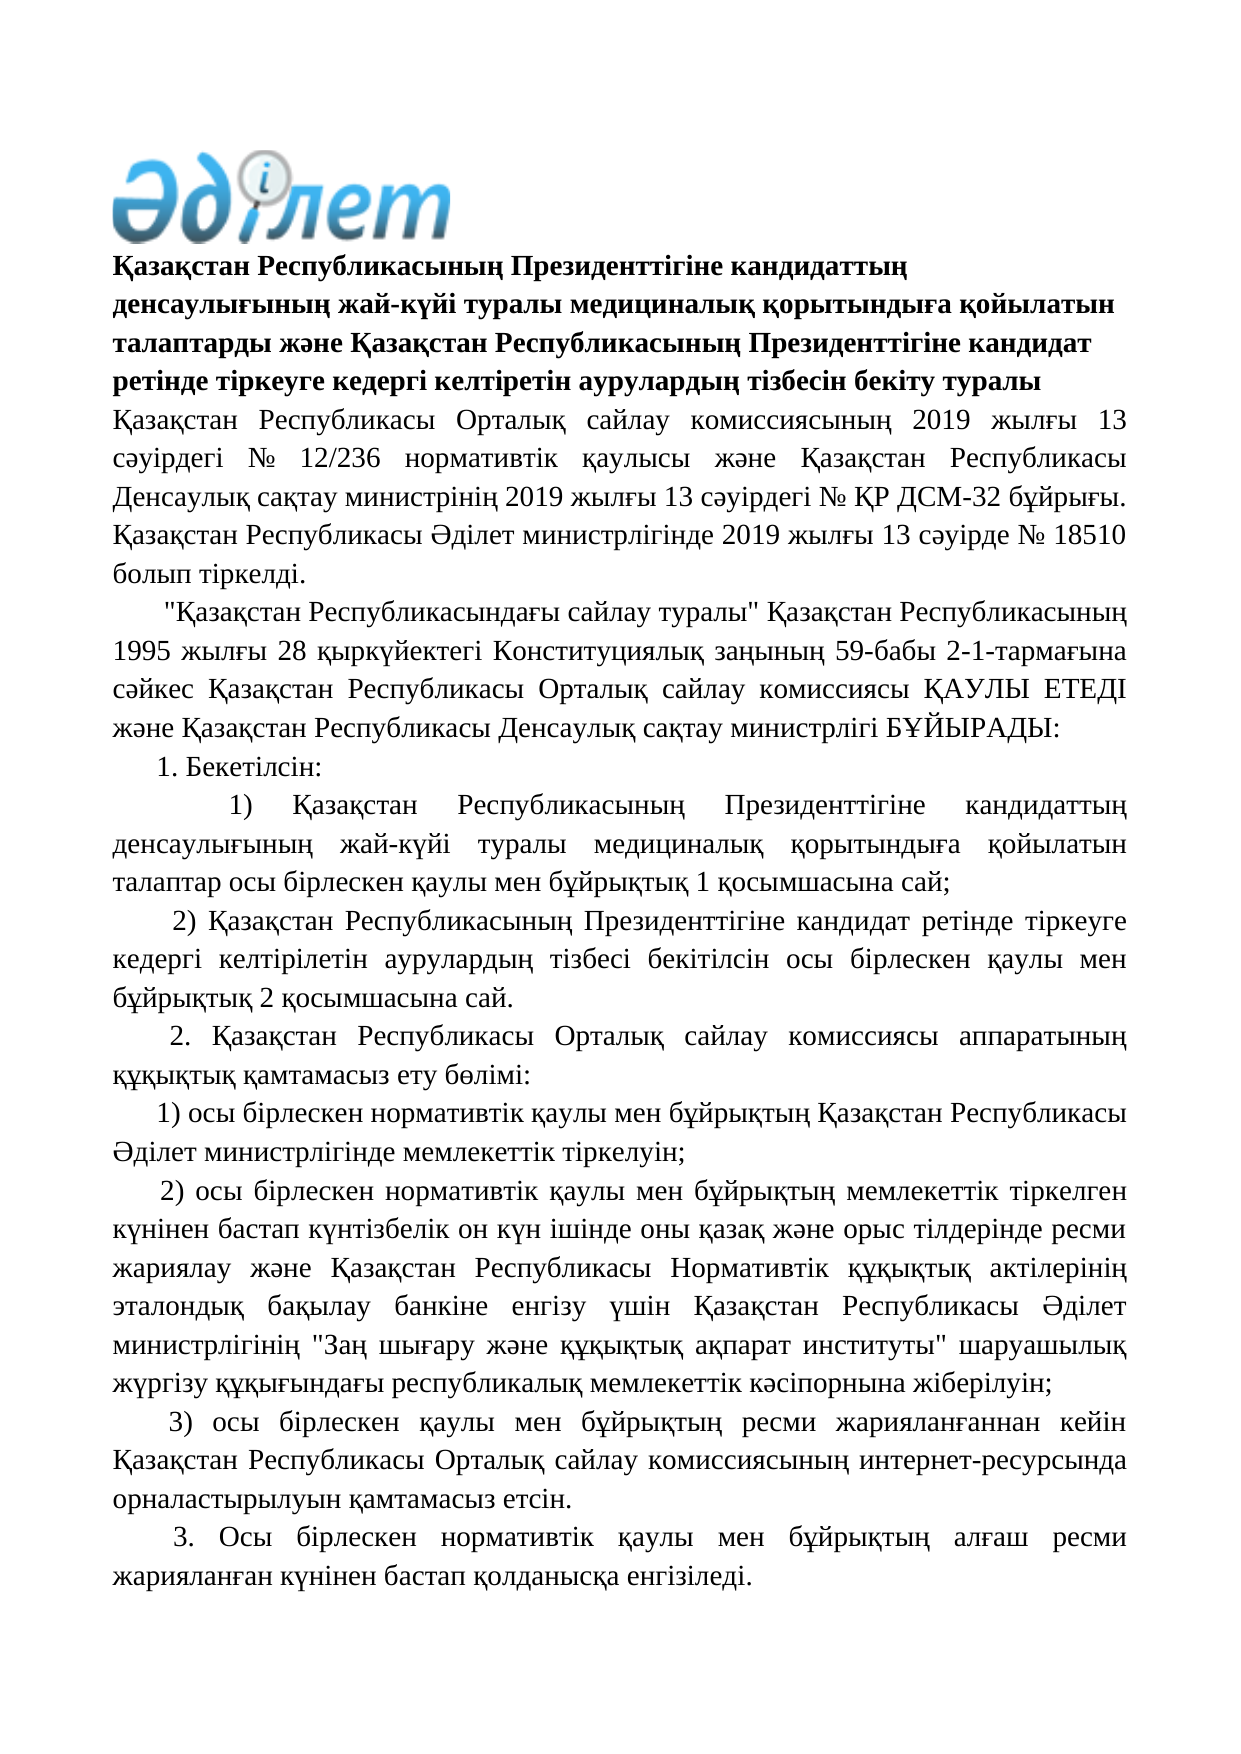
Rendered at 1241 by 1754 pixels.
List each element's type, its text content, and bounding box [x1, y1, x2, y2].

text 1) осы бірлескен нормативтік қаулы мен бұйрықтың Қазақстан Республикасы Әділет министрлігінде мемлекеттік тіркелуін; [112, 1096, 1128, 1168]
text 2) осы бірлескен нормативтік қаулы мен бұйрықтың мемлекеттік тіркелген күнінен бастап күнтізбелік он күн ішінде оны қазақ және орыс тілдерінде ресми жариялау және Қазақстан Республикасы Нормативтік құқықтық актілерінің эталондық бақылау банкіне енгізу үшін Қазақстан Республикасы Әділет министрлігінің "Заң шығару және құқықтық ақпарат институты" шаруашылық жүргізу құқығындағы республикалық мемлекеттік кәсіпорнына жіберілуін; [112, 1173, 1128, 1399]
picture [112, 150, 451, 244]
text "Қазақстан Республикасындағы сайлау туралы" Қазақстан Республикасының 1995 жылғы 28 қыркүйектегі Конституциялық заңының 59-бабы 2-1-тармағына сәйкес Қазақстан Республикасы Орталық сайлау комиссиясы ҚАУЛЫ ЕТЕДІ және Қазақстан Республикасы Денсаулық сақтау министрлігі БҰЙЫРАДЫ: [112, 594, 1128, 744]
text 1) Қазақстан Республикасының Президенттігіне кандидаттың денсаулығының жай-күйі туралы медициналық қорытындыға қойылатын талаптар осы бірлескен қаулы мен бұйрықтық 1 қосымшасына сай; [112, 787, 1128, 898]
text 2. Қазақстан Республикасы Орталық сайлау комиссиясы аппаратының құқықтық қамтамасыз ету бөлімі: [112, 1018, 1128, 1091]
text 2) Қазақстан Республикасының Президенттігіне кандидат ретінде тіркеуге кедергі келтірілетін аурулардың тізбесі бекітілсін осы бірлескен қаулы мен бұйрықтық 2 қосымшасына сай. [112, 903, 1128, 1013]
text 3) осы бірлескен қаулы мен бұйрықтың ресми жарияланғаннан кейін Қазақстан Республикасы Орталық сайлау комиссиясының интернет-ресурсында орналастырылуын қамтамасыз етсін. [112, 1404, 1128, 1514]
text Қазақстан Республикасының Президенттігіне кандидаттың денсаулығының жай-күйі туралы медициналық қорытындыға қойылатын талаптарды және Қазақстан Республикасының Президенттігіне кандидат ретінде тіркеуге кедергі келтіретін аурулардың тізбесін бекіту туралы [112, 248, 1128, 397]
text Қазақстан Республикасы Орталық сайлау комиссиясының 2019 жылғы 13 сәуірдегі № 12/236 нормативтік қаулысы және Қазақстан Республикасы Денсаулық сақтау министрінің 2019 жылғы 13 сәуірдегі № ҚР ДСМ-32 бұйрығы. Қазақстан Республикасы Әділет министрлігінде 2019 жылғы 13 сәуірде № 18510 болып тіркелді. [112, 402, 1128, 589]
text 1. Бекетілсін: [112, 749, 1128, 782]
text 3. Осы бірлескен нормативтік қаулы мен бұйрықтың алғаш ресми жарияланған күнінен бастап қолданысқа енгізіледі. [112, 1519, 1128, 1592]
